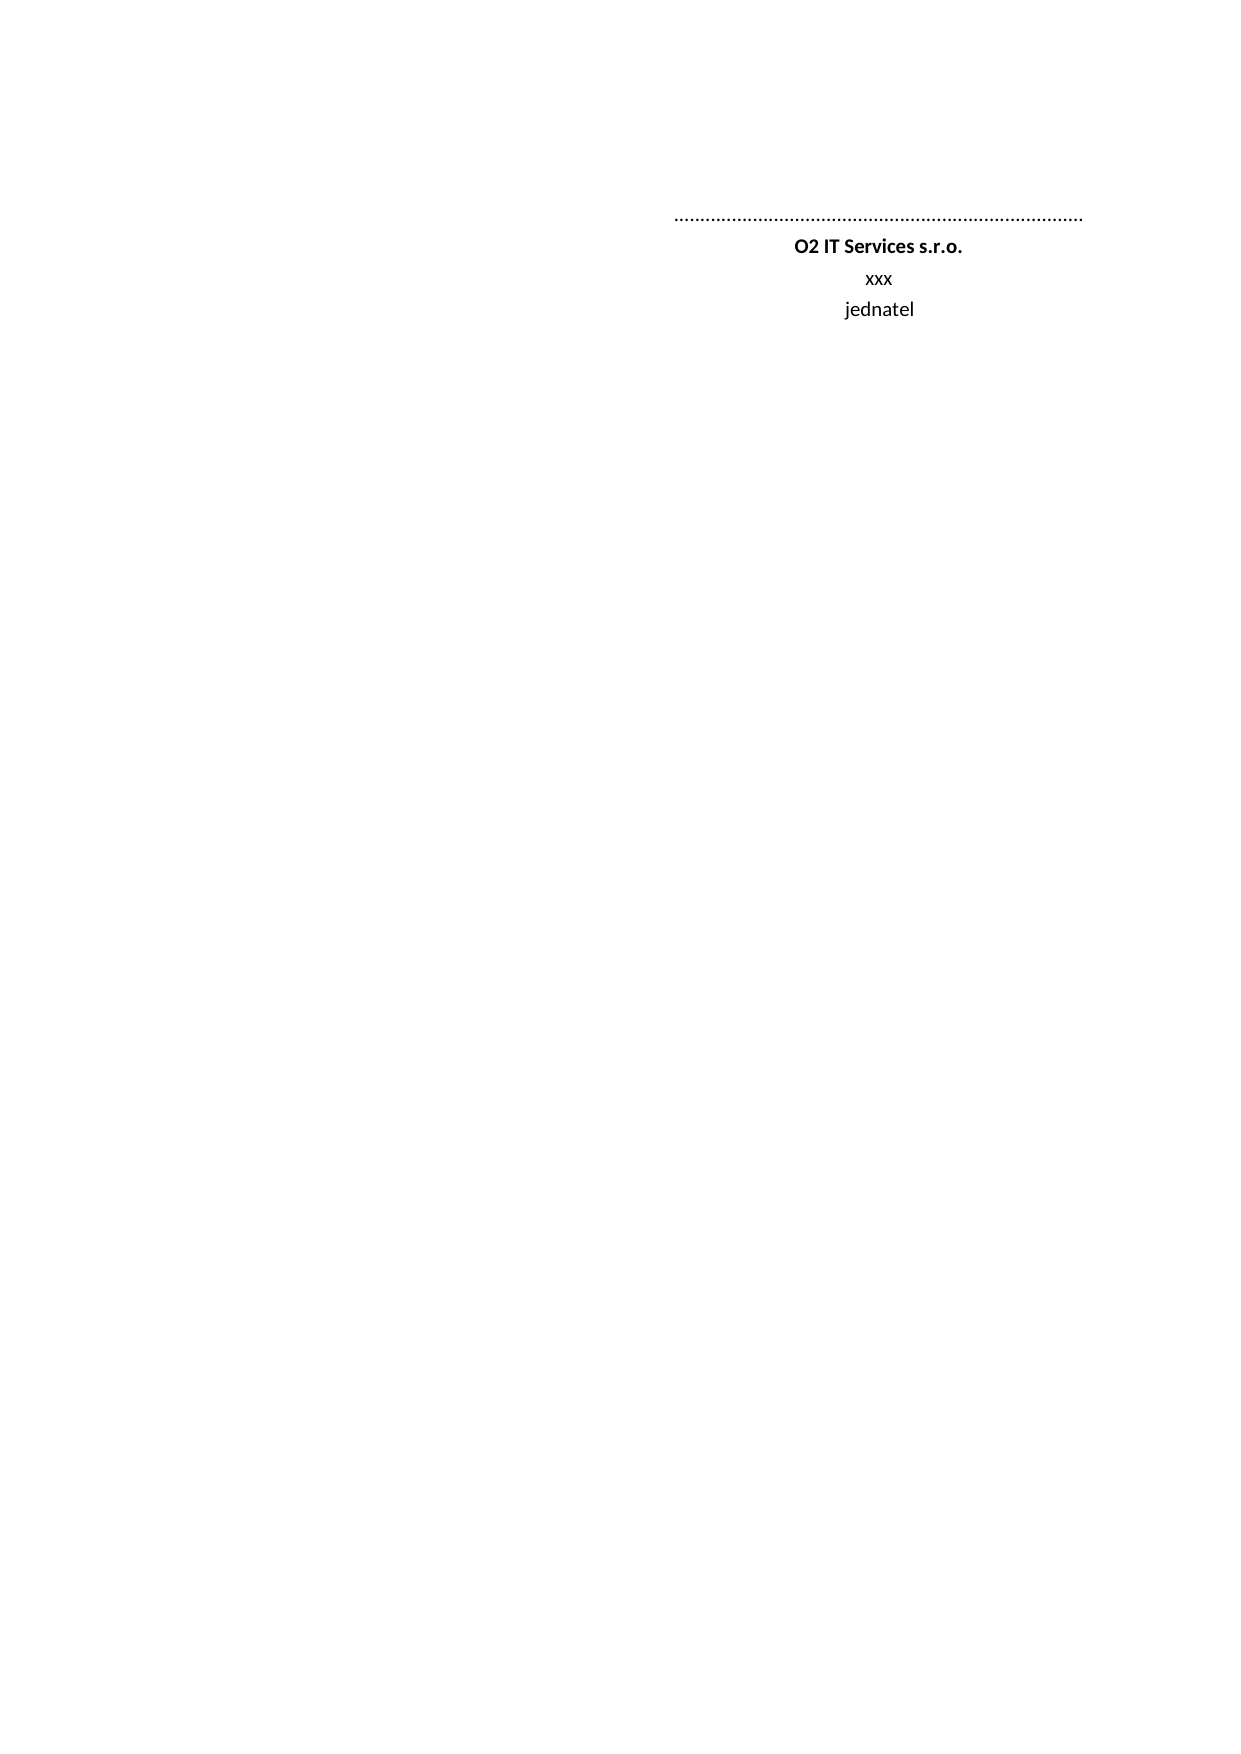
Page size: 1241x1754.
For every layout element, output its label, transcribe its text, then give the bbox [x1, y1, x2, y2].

text xxx [549, 265, 1134, 290]
text jednatel [771, 296, 1134, 322]
text O2 IT Services s.r.o. [549, 233, 1134, 258]
text .............................................................................. [549, 201, 1134, 227]
